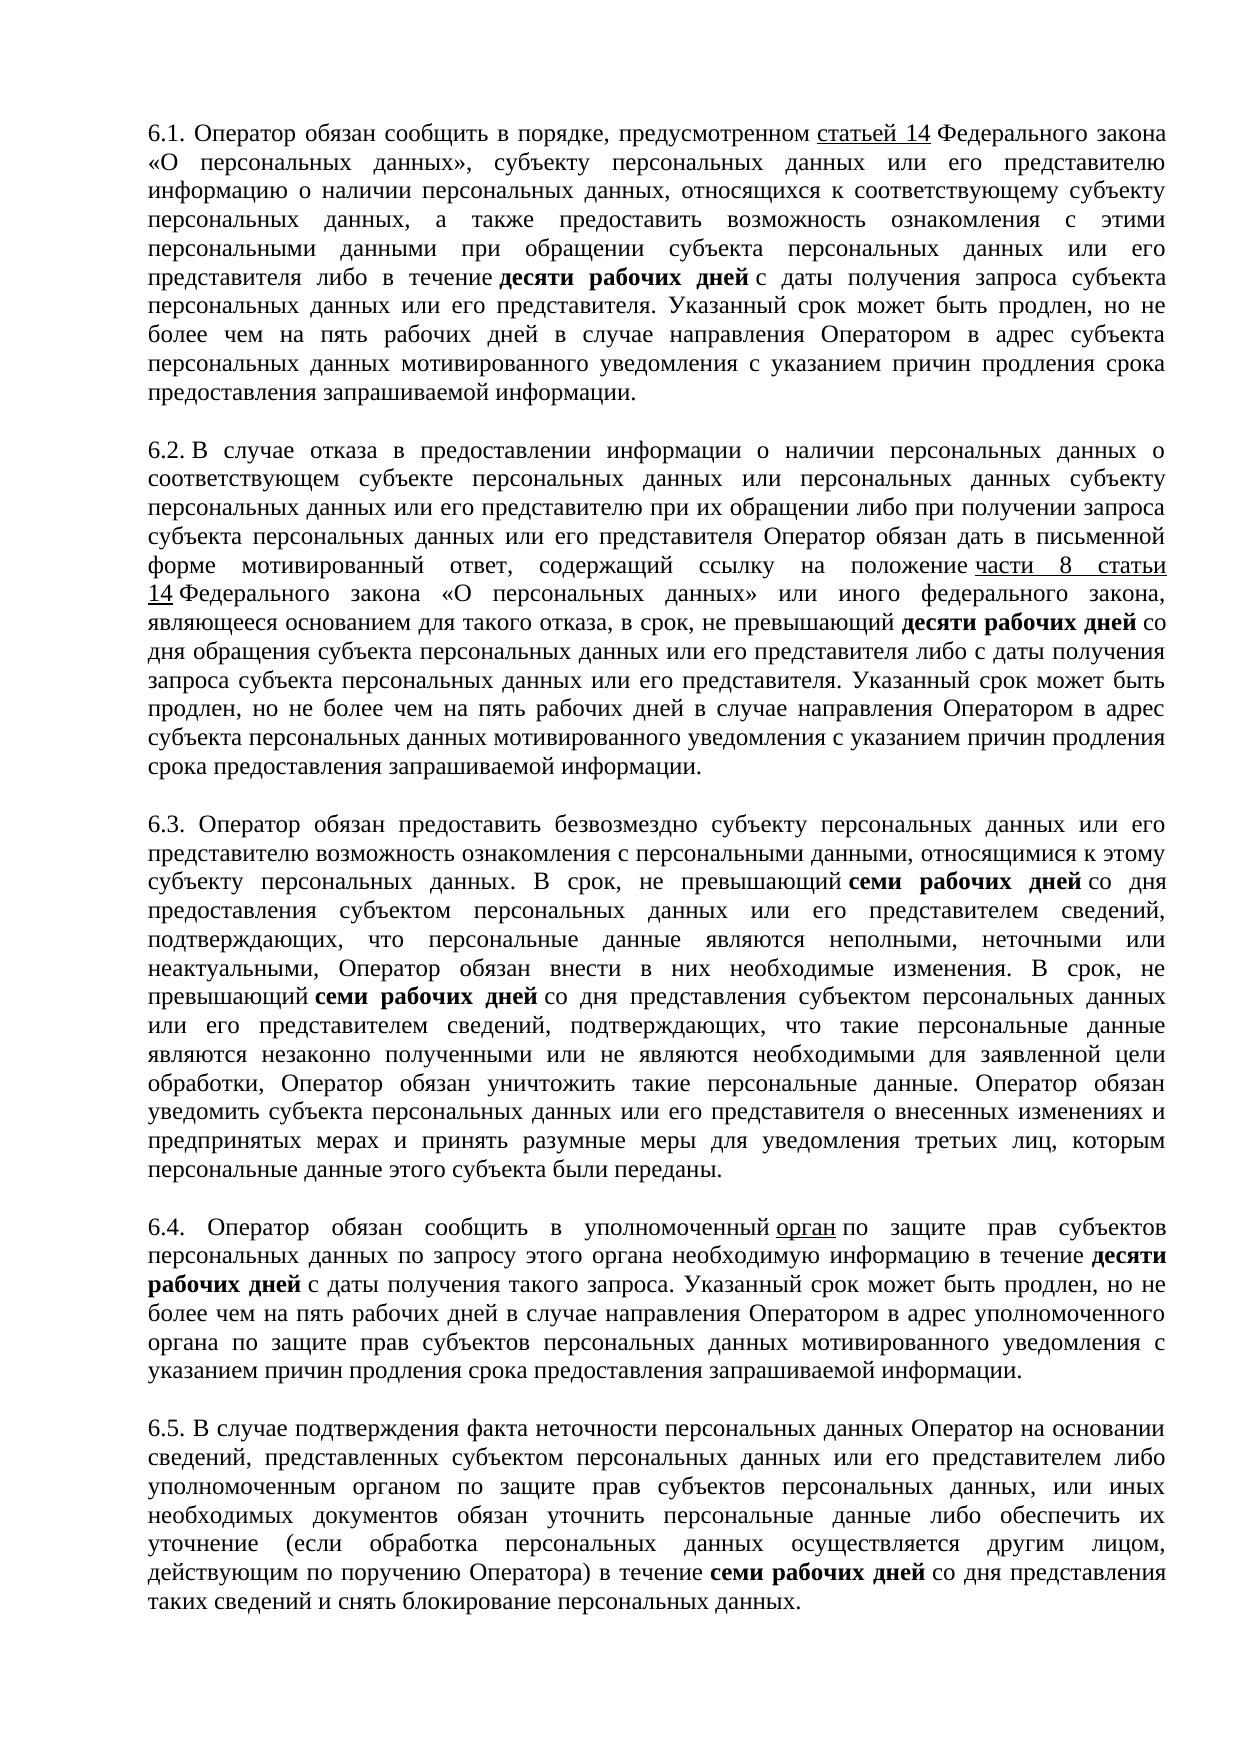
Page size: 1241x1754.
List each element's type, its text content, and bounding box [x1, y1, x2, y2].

text 6.4. Оператор обязан сообщить в уполномоченный орган по защите прав субъектов персональных данных по запросу этого органа необходимую информацию в течение десяти рабочих дней с даты получения такого запроса. Указанный срок может быть продлен, но не более чем на пять рабочих дней в случае направления Оператором в адрес уполномоченного органа по защите прав субъектов персональных данных мотивированного уведомления с указанием причин продления срока предоставления запрашиваемой информации. [148, 1212, 1167, 1384]
text 6.2. В случае отказа в предоставлении информации о наличии персональных данных о соответствующем субъекте персональных данных или персональных данных субъекту персональных данных или его представителю при их обращении либо при получении запроса субъекта персональных данных или его представителя Оператор обязан дать в письменной форме мотивированный ответ, содержащий ссылку на положение части 8 статьи 14 Федерального закона «О персональных данных» или иного федерального закона, являющееся основанием для такого отказа, в срок, не превышающий десяти рабочих дней со дня обращения субъекта персональных данных или его представителя либо с даты получения запроса субъекта персональных данных или его представителя. Указанный срок может быть продлен, но не более чем на пять рабочих дней в случае направления Оператором в адрес субъекта персональных данных мотивированного уведомления с указанием причин продления срока предоставления запрашиваемой информации. [148, 435, 1167, 780]
text 6.1. Оператор обязан сообщить в порядке, предусмотренном статьей 14 Федерального закона «О персональных данных», субъекту персональных данных или его представителю информацию о наличии персональных данных, относящихся к соответствующему субъекту персональных данных, а также предоставить возможность ознакомления с этими персональными данными при обращении субъекта персональных данных или его представителя либо в течение десяти рабочих дней с даты получения запроса субъекта персональных данных или его представителя. Указанный срок может быть продлен, но не более чем на пять рабочих дней в случае направления Оператором в адрес субъекта персональных данных мотивированного уведомления с указанием причин продления срока предоставления запрашиваемой информации. [148, 118, 1167, 406]
text 6.3. Оператор обязан предоставить безвозмездно субъекту персональных данных или его представителю возможность ознакомления с персональными данными, относящимися к этому субъекту персональных данных. В срок, не превышающий семи рабочих дней со дня предоставления субъектом персональных данных или его представителем сведений, подтверждающих, что персональные данные являются неполными, неточными или неактуальными, Оператор обязан внести в них необходимые изменения. В срок, не превышающий семи рабочих дней со дня представления субъектом персональных данных или его представителем сведений, подтверждающих, что такие персональные данные являются незаконно полученными или не являются необходимыми для заявленной цели обработки, Оператор обязан уничтожить такие персональные данные. Оператор обязан уведомить субъекта персональных данных или его представителя о внесенных изменениях и предпринятых мерах и принять разумные меры для уведомления третьих лиц, которым персональные данные этого субъекта были переданы. [148, 809, 1167, 1183]
text 6.5. В случае подтверждения факта неточности персональных данных Оператор на основании сведений, представленных субъектом персональных данных или его представителем либо уполномоченным органом по защите прав субъектов персональных данных, или иных необходимых документов обязан уточнить персональные данные либо обеспечить их уточнение (если обработка персональных данных осуществляется другим лицом, действующим по поручению Оператора) в течение семи рабочих дней со дня представления таких сведений и снять блокирование персональных данных. [148, 1413, 1167, 1615]
